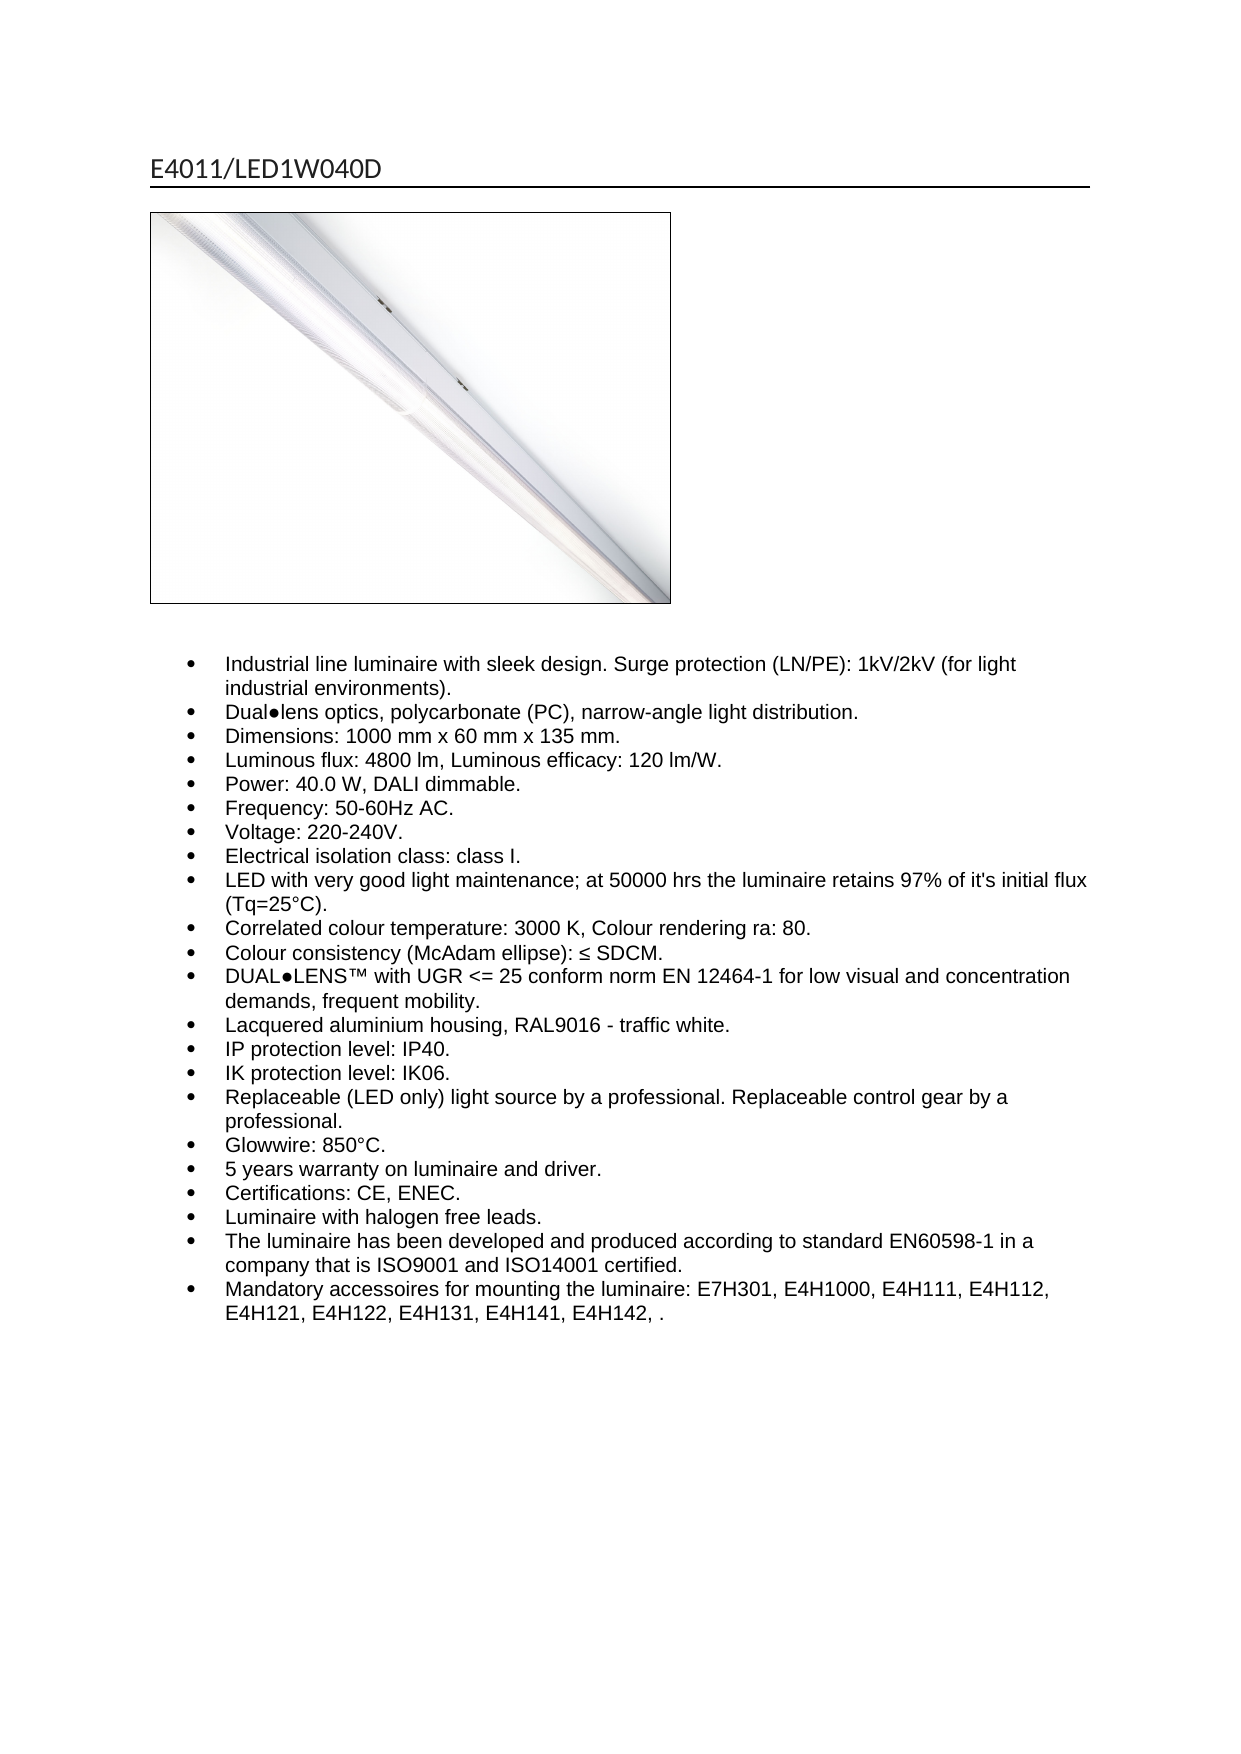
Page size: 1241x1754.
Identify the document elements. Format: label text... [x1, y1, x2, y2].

list IP protection level: IP40. [187, 1036, 1090, 1061]
list Voltage: 220-240V. [187, 820, 1090, 844]
list Electrical isolation class: class I. [187, 844, 1090, 868]
list Mandatory accessoires for mounting the luminaire: E7H301, E4H1000, E4H111, E4H112, E4H121, E4H122, E4H131, E4H141, E4H142, . [187, 1277, 1090, 1325]
list Luminaire with halogen free leads. [187, 1205, 1090, 1229]
list Correlated colour temperature: 3000 K, Colour rendering ra: 80. [187, 916, 1090, 940]
list Dual●lens optics, polycarbonate (PC), narrow-angle light distribution. [187, 700, 1090, 724]
list Certifications: CE, ENEC. [187, 1181, 1090, 1205]
list Replaceable (LED only) light source by a professional. Replaceable control gear by a professional. [187, 1084, 1090, 1133]
picture [151, 213, 670, 603]
text E4011/LED1W040D [150, 150, 1090, 186]
list DUAL●LENS™ with UGR <= 25 conform norm EN 12464-1 for low visual and concentration demands, frequent mobility. [187, 964, 1090, 1012]
list Glowwire: 850°C. [187, 1133, 1090, 1157]
list The luminaire has been developed and produced according to standard EN60598-1 in a company that is ISO9001 and ISO14001 certified. [187, 1229, 1090, 1277]
list IK protection level: IK06. [187, 1061, 1090, 1084]
list Dimensions: 1000 mm x 60 mm x 135 mm. [187, 724, 1090, 748]
list Colour consistency (McAdam ellipse): ≤ SDCM. [187, 940, 1090, 964]
list Luminous flux: 4800 lm, Luminous efficacy: 120 lm/W. [187, 748, 1090, 772]
list Power: 40.0 W, DALI dimmable. [187, 772, 1090, 796]
list Lacquered aluminium housing, RAL9016 - traffic white. [187, 1012, 1090, 1036]
list Frequency: 50-60Hz AC. [187, 796, 1090, 820]
list Industrial line luminaire with sleek design. Surge protection (LN/PE): 1kV/2kV (for light industrial environments). [187, 652, 1090, 700]
list LED with very good light maintenance; at 50000 hrs the luminaire retains 97% of it's initial flux (Tq=25°C). [187, 868, 1090, 916]
list 5 years warranty on luminaire and driver. [187, 1157, 1090, 1181]
